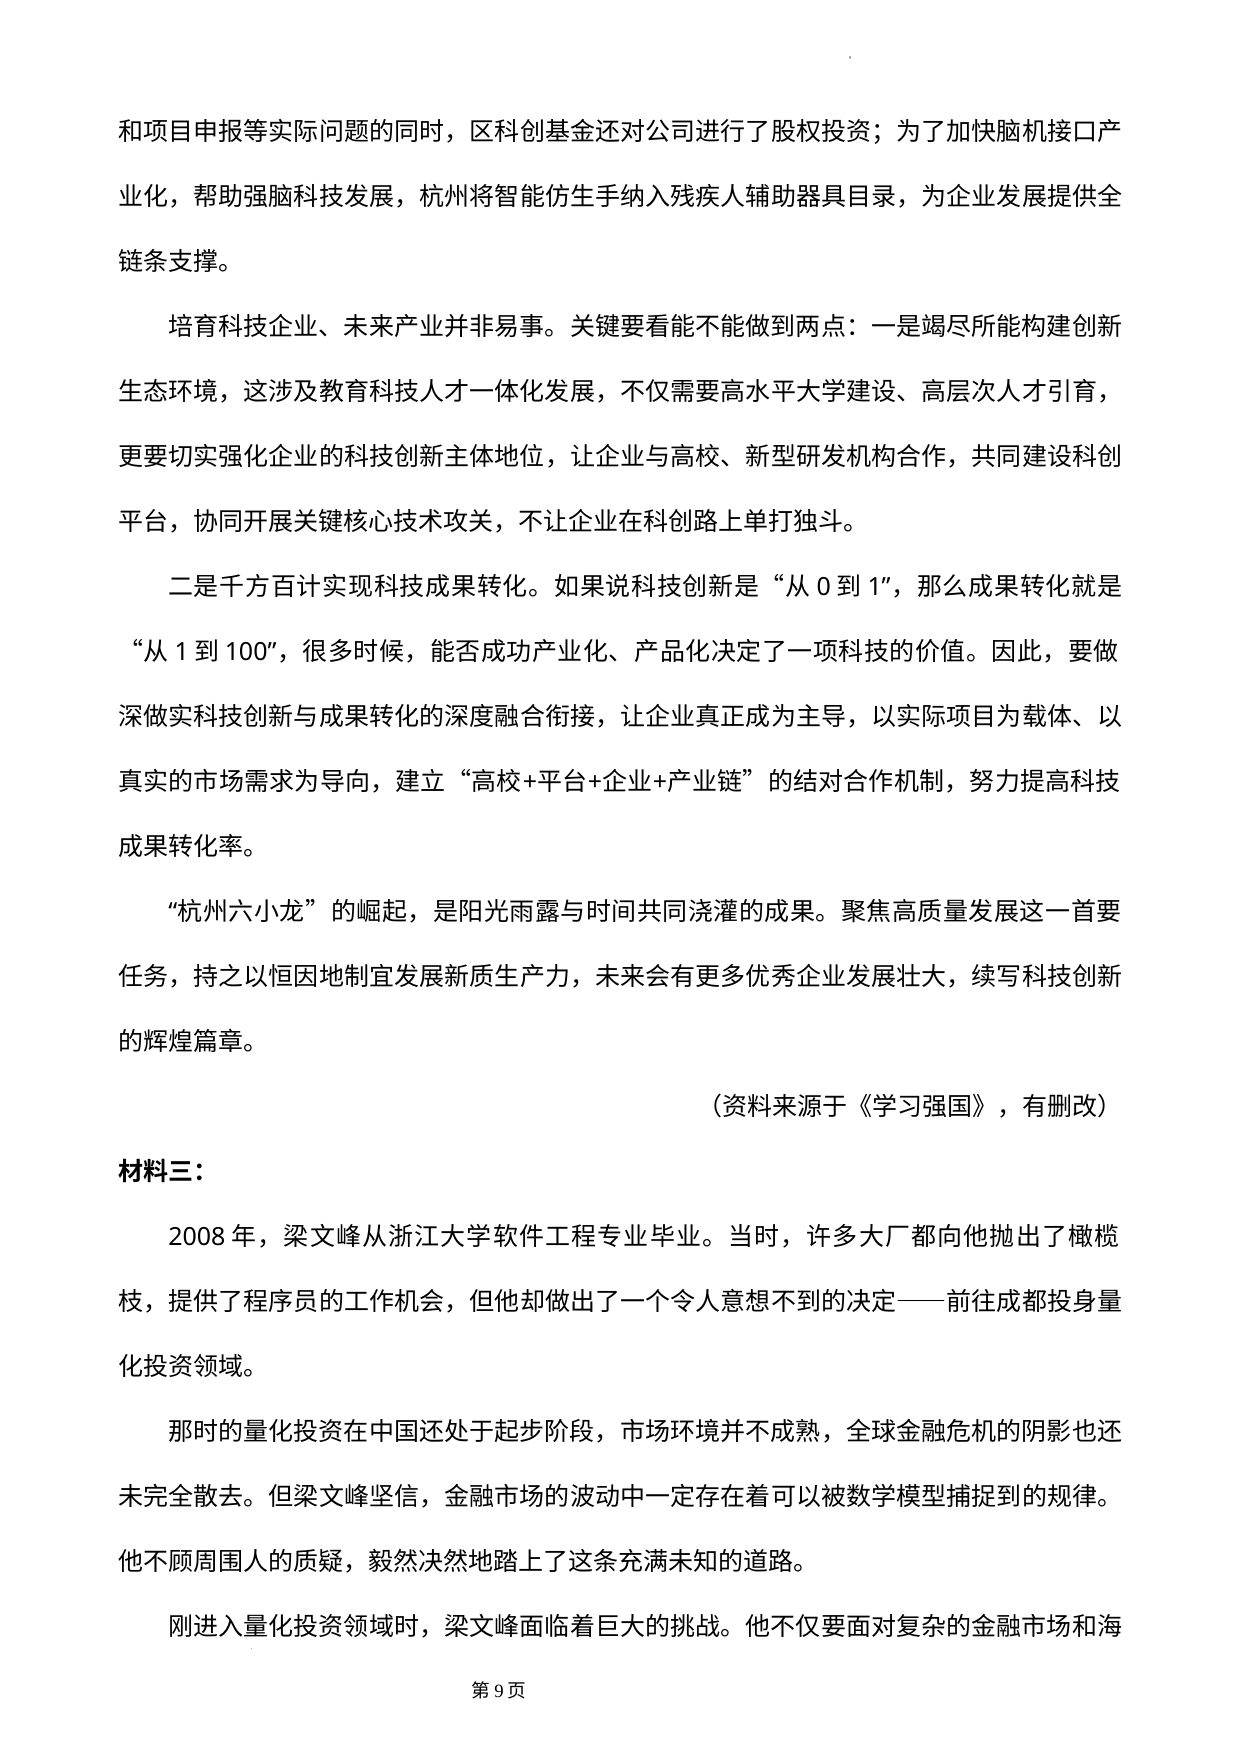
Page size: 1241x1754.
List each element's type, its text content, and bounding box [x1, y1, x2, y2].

text 2008年，梁文峰从浙江大学软件工程专业毕业。当时，许多大厂都向他抛出了橄榄枝，提供了程序员的工作机会，但他却做出了一个令人意想不到的决定——前往成都投身量化投资领域。 [118, 1202, 1122, 1397]
text “杭州六小龙”的崛起，是阳光雨露与时间共同浇灌的成果。聚焦高质量发展这一首要任务，持之以恒因地制宜发展新质生产力，未来会有更多优秀企业发展壮大，续写科技创新的辉煌篇章。 [118, 877, 1122, 1072]
text 那时的量化投资在中国还处于起步阶段，市场环境并不成熟，全球金融危机的阴影也还未完全散去。但梁文峰坚信，金融市场的波动中一定存在着可以被数学模型捕捉到的规律。他不顾周围人的质疑，毅然决然地踏上了这条充满未知的道路。 [118, 1397, 1122, 1592]
text 材料三： [118, 1137, 1122, 1202]
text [118, 97, 1122, 292]
text 二是千方百计实现科技成果转化。如果说科技创新是“从0到1”，那么成果转化就是“从1到100”，很多时候，能否成功产业化、产品化决定了一项科技的价值。因此，要做深做实科技创新与成果转化的深度融合衔接，让企业真正成为主导，以实际项目为载体、以真实的市场需求为导向，建立“高校+平台+企业+产业链”的结对合作机制，努力提高科技成果转化率。 [118, 552, 1122, 877]
text （资料来源于《学习强国》，有删改） [118, 1072, 1122, 1137]
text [118, 1592, 1122, 1657]
text 培育科技企业、未来产业并非易事。关键要看能不能做到两点：一是竭尽所能构建创新生态环境，这涉及教育科技人才一体化发展，不仅需要高水平大学建设、高层次人才引育，更要切实强化企业的科技创新主体地位，让企业与高校、新型研发机构合作，共同建设科创平台，协同开展关键核心技术攻关，不让企业在科创路上单打独斗。 [118, 292, 1122, 552]
